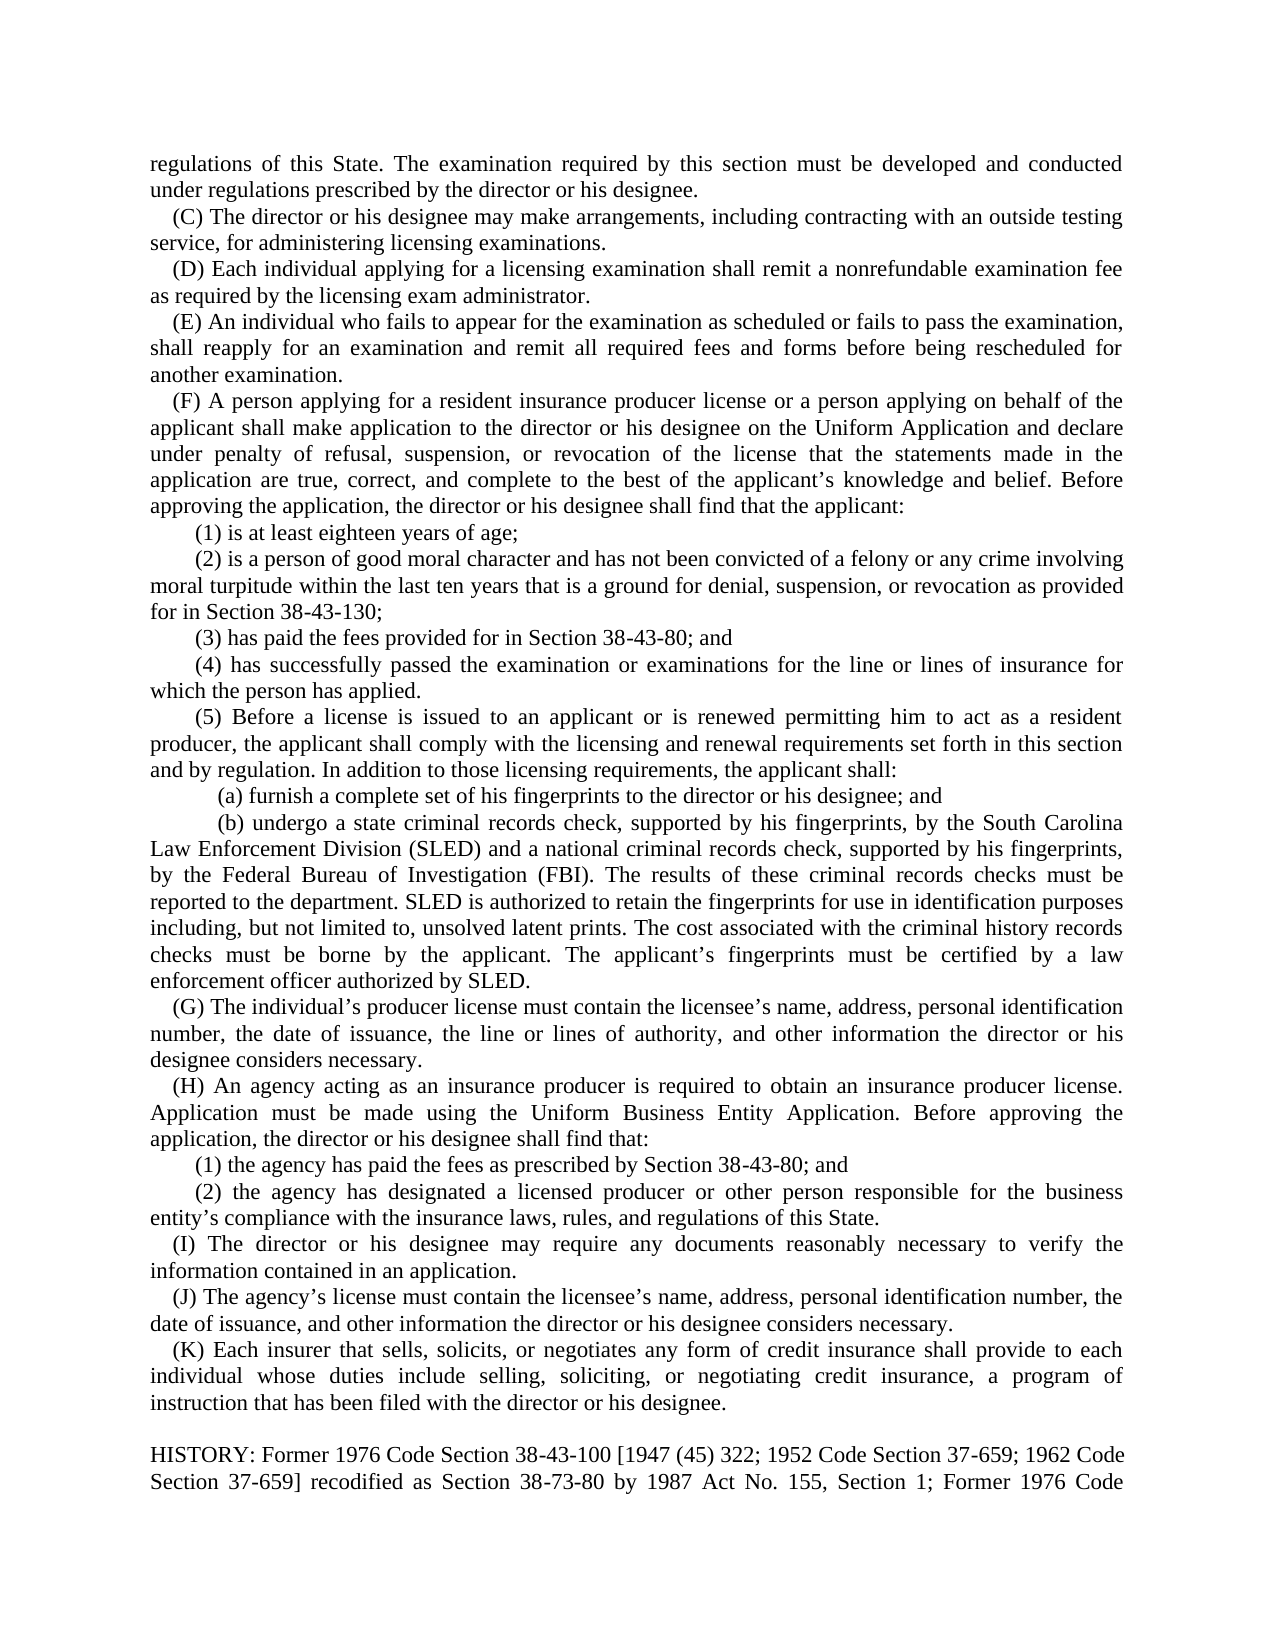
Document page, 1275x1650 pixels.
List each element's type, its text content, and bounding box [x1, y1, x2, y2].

text (2) is a person of good moral character and has not been convicted of a felony or any crime involving moral turpitude within the last ten years that is a ground for denial, suspension, or revocation as provided for in Section 38-43-130; [150, 545, 1125, 624]
text (1) is at least eighteen years of age; [150, 519, 1125, 545]
text (3) has paid the fees provided for in Section 38-43-80; and [150, 624, 1125, 651]
text (C) The director or his designee may make arrangements, including contracting with an outside testing service, for administering licensing examinations. [150, 203, 1125, 255]
text (a) furnish a complete set of his fingerprints to the director or his designee; and [150, 782, 1125, 809]
text (J) The agency’s license must contain the licensee’s name, address, personal identification number, the date of issuance, and other information the director or his designee considers necessary. [150, 1283, 1125, 1336]
text (H) An agency acting as an insurance producer is required to obtain an insurance producer license. Application must be made using the Uniform Business Entity Application. Before approving the application, the director or his designee shall find that: [150, 1072, 1125, 1151]
text (G) The individual’s producer license must contain the licensee’s name, address, personal identification number, the date of issuance, the line or lines of authority, and other information the director or his designee considers necessary. [150, 993, 1125, 1072]
text (I) The director or his designee may require any documents reasonably necessary to verify the information contained in an application. [150, 1231, 1125, 1283]
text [150, 1441, 1125, 1494]
text (E) An individual who fails to appear for the examination as scheduled or fails to pass the examination, shall reapply for an examination and remit all required fees and forms before being rescheduled for another examination. [150, 308, 1125, 387]
text (F) A person applying for a resident insurance producer license or a person applying on behalf of the applicant shall make application to the director or his designee on the Uniform Application and declare under penalty of refusal, suspension, or revocation of the license that the statements made in the application are true, correct, and complete to the best of the applicant’s knowledge and belief. Before approving the application, the director or his designee shall find that the applicant: [150, 387, 1125, 519]
text (D) Each individual applying for a licensing examination shall remit a nonrefundable examination fee as required by the licensing exam administrator. [150, 255, 1125, 308]
text (4) has successfully passed the examination or examinations for the line or lines of insurance for which the person has applied. [150, 651, 1125, 703]
text (5) Before a license is issued to an applicant or is renewed permitting him to act as a resident producer, the applicant shall comply with the licensing and renewal requirements set forth in this section and by regulation. In addition to those licensing requirements, the applicant shall: [150, 703, 1125, 782]
text (K) Each insurer that sells, solicits, or negotiates any form of credit insurance shall provide to each individual whose duties include selling, soliciting, or negotiating credit insurance, a program of instruction that has been filed with the director or his designee. [150, 1336, 1125, 1415]
text (b) undergo a state criminal records check, supported by his fingerprints, by the South Carolina Law Enforcement Division (SLED) and a national criminal records check, supported by his fingerprints, by the Federal Bureau of Investigation (FBI). The results of these criminal records checks must be reported to the department. SLED is authorized to retain the fingerprints for use in identification purposes including, but not limited to, unsolved latent prints. The cost associated with the criminal history records checks must be borne by the applicant. The applicant’s fingerprints must be certified by a law enforcement officer authorized by SLED. [150, 809, 1125, 993]
text (2) the agency has designated a licensed producer or other person responsible for the business entity’s compliance with the insurance laws, rules, and regulations of this State. [150, 1178, 1125, 1231]
text (1) the agency has paid the fees as prescribed by Section 38-43-80; and [150, 1151, 1125, 1178]
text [150, 150, 1125, 203]
